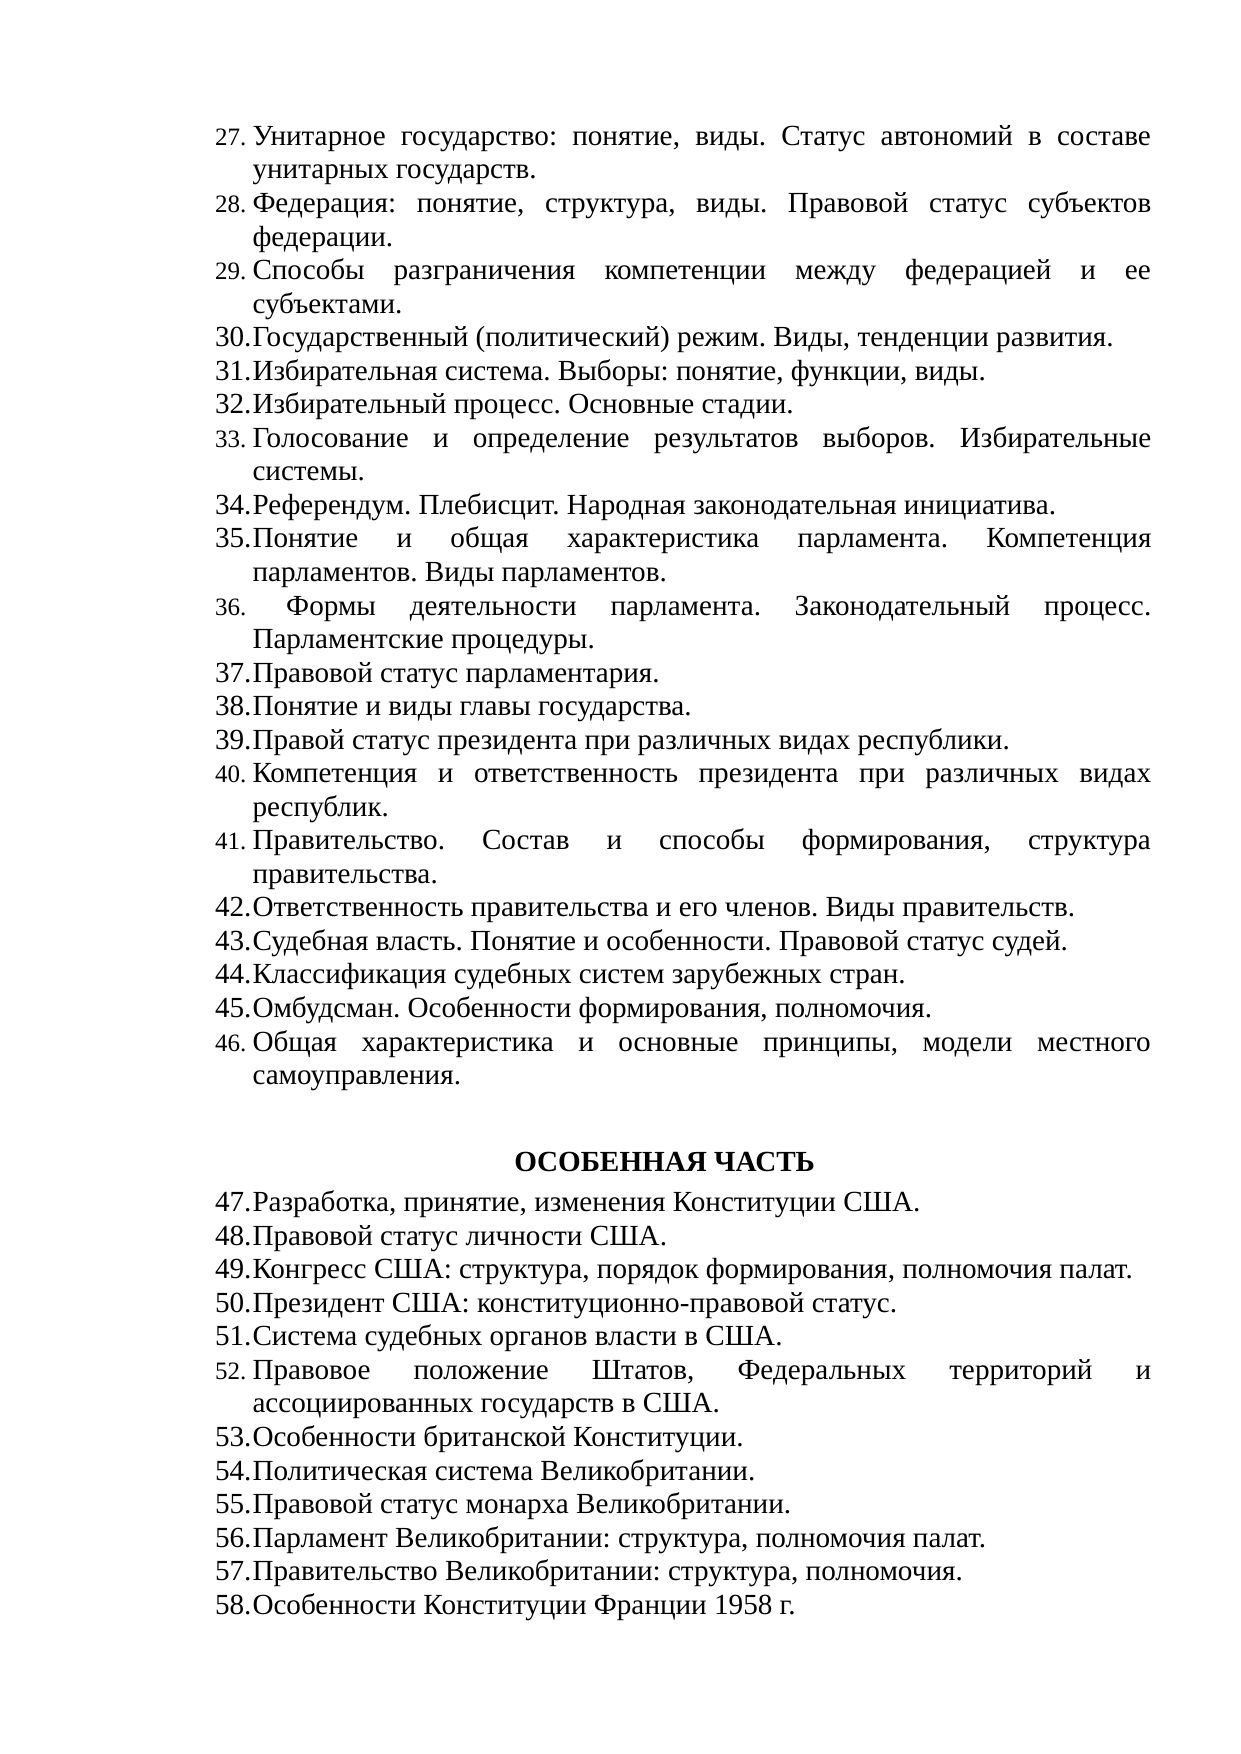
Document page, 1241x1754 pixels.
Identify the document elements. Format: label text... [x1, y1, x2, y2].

list Способы разграничения компетенции между федерацией и ее субъектами. [215, 252, 1152, 319]
list Правовой статус личности США. [215, 1218, 1152, 1251]
list Избирательный процесс. Основные стадии. [215, 386, 1152, 420]
list Общая характеристика и основные принципы, модели местного самоуправления. [215, 1024, 1152, 1091]
list Классификация судебных систем зарубежных стран. [215, 957, 1152, 990]
list Президент США: конституционно-правовой статус. [215, 1285, 1152, 1318]
list Особенности британской Конституции. [215, 1419, 1152, 1453]
list Омбудсман. Особенности формирования, полномочия. [215, 990, 1152, 1024]
list Ответственность правительства и его членов. Виды правительств. [215, 889, 1152, 923]
list Формы деятельности парламента. Законодательный процесс. Парламентские процедуры. [215, 588, 1152, 655]
list Понятие и общая характеристика парламента. Компетенция парламентов. Виды парламентов. [215, 521, 1152, 588]
list Парламент Великобритании: структура, полномочия палат. [215, 1520, 1152, 1553]
list Понятие и виды главы государства. [215, 688, 1152, 722]
list Судебная власть. Понятие и особенности. Правовой статус судей. [215, 923, 1152, 957]
list Правой статус президента при различных видах республики. [215, 722, 1152, 755]
list Конгресс США: структура, порядок формирования, полномочия палат. [215, 1251, 1152, 1285]
list Унитарное государство: понятие, виды. Статус автономий в составе унитарных государств. [215, 118, 1152, 185]
list Голосование и определение результатов выборов. Избирательные системы. [215, 420, 1152, 487]
list Правительство. Состав и способы формирования, структура правительства. [215, 822, 1152, 889]
list Особенности Конституции Франции 1958 г. [215, 1587, 1152, 1620]
list Референдум. Плебисцит. Народная законодательная инициатива. [215, 487, 1152, 521]
list Правовой статус монарха Великобритании. [215, 1486, 1152, 1520]
list Государственный (политический) режим. Виды, тенденции развития. [215, 319, 1152, 353]
list Федерация: понятие, структура, виды. Правовой статус субъектов федерации. [215, 185, 1152, 252]
list Компетенция и ответственность президента при различных видах республик. [215, 755, 1152, 822]
subtitle ОСОБЕННАЯ ЧАСТЬ [177, 1144, 1152, 1178]
list Политическая система Великобритании. [215, 1453, 1152, 1486]
list Правовой статус парламентария. [215, 655, 1152, 688]
list Разработка, принятие, изменения Конституции США. [215, 1184, 1152, 1218]
list Система судебных органов власти в США. [215, 1318, 1152, 1352]
list Правительство Великобритании: структура, полномочия. [215, 1553, 1152, 1587]
list Избирательная система. Выборы: понятие, функции, виды. [215, 353, 1152, 386]
list Правовое положение Штатов, Федеральных территорий и ассоциированных государств в США. [215, 1352, 1152, 1419]
